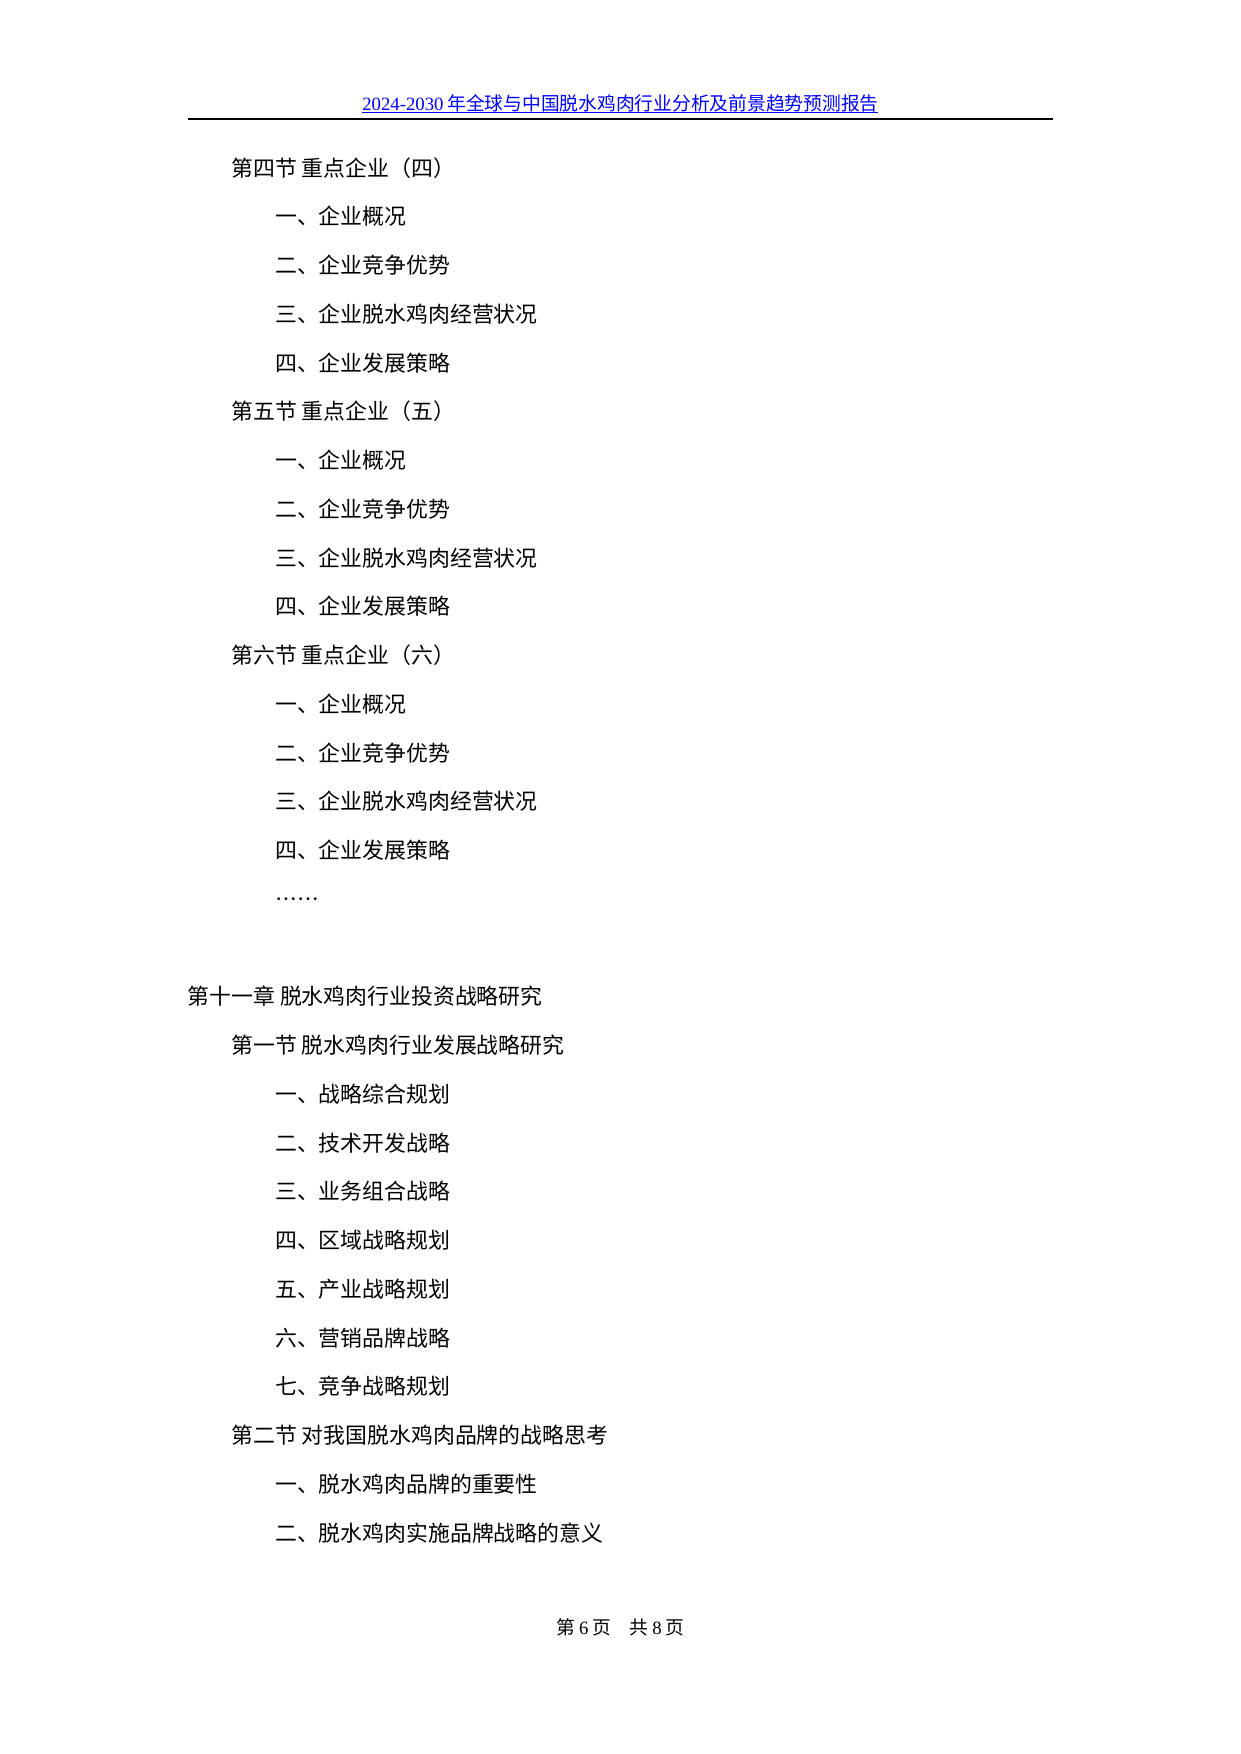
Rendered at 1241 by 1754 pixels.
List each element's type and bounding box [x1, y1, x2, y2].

text [187, 150, 1053, 1548]
